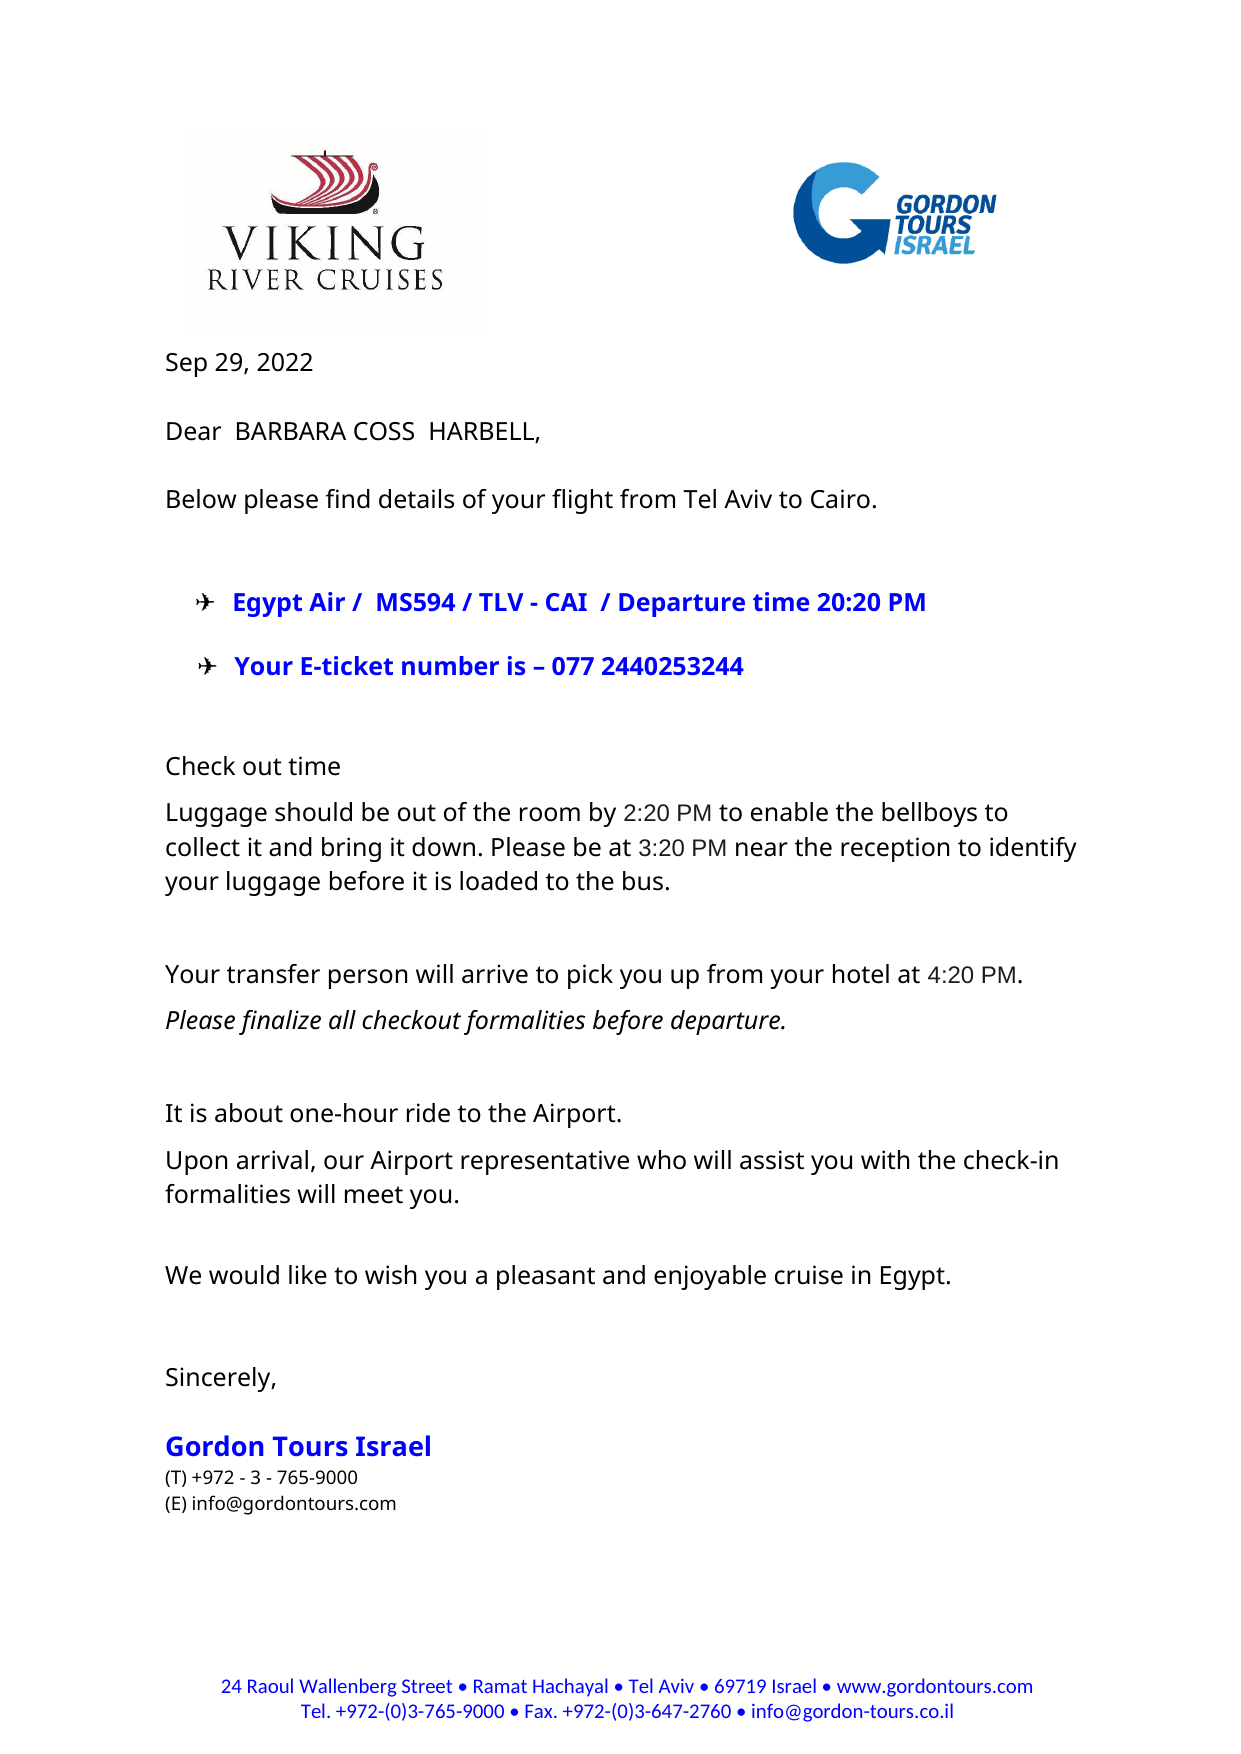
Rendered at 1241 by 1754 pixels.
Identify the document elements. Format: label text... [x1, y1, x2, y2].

list Your E-ticket number is – 077 2440253244 [197, 638, 1090, 689]
text Upon arrival, our Airport representative who will assist you with the check-in formalities will meet you. [165, 1143, 1090, 1211]
table_header [165, 121, 626, 343]
text Luggage should be out of the room by 2:20 PM to enable the bellboys to collect it and bring it down. Please be at 3:20 PM near the reception to identify your luggage before it is loaded to the bus. [165, 795, 1090, 897]
list Egypt Air / MS594 / TLV - CAI / Departure time 20:20 PM [194, 574, 1090, 626]
text (E) info@gordontours.com [165, 1490, 1090, 1516]
text Please finalize all checkout formalities before departure. [165, 1003, 1090, 1037]
text Gordon Tours Israel [165, 1428, 1090, 1464]
picture [730, 121, 1090, 324]
text Below please find details of your flight from Tel Aviv to Cairo. [165, 481, 1090, 515]
text Sep 29, 2022 [165, 345, 1090, 379]
text Check out time [165, 748, 1090, 783]
text Sincerely, [165, 1359, 1090, 1393]
text We would like to wish you a pleasant and enjoyable cruise in Egypt. [165, 1257, 1090, 1291]
table_header [628, 121, 1089, 343]
text Dear BARBARA COSS HARBELL, [165, 413, 1090, 447]
text Your transfer person will arrive to pick you up from your hotel at 4:20 PM. [165, 956, 1090, 990]
text It is about one-hour ride to the Airport. [165, 1096, 1090, 1130]
picture [183, 131, 487, 333]
text (T) +972 - 3 - 765-9000 [165, 1464, 1090, 1490]
